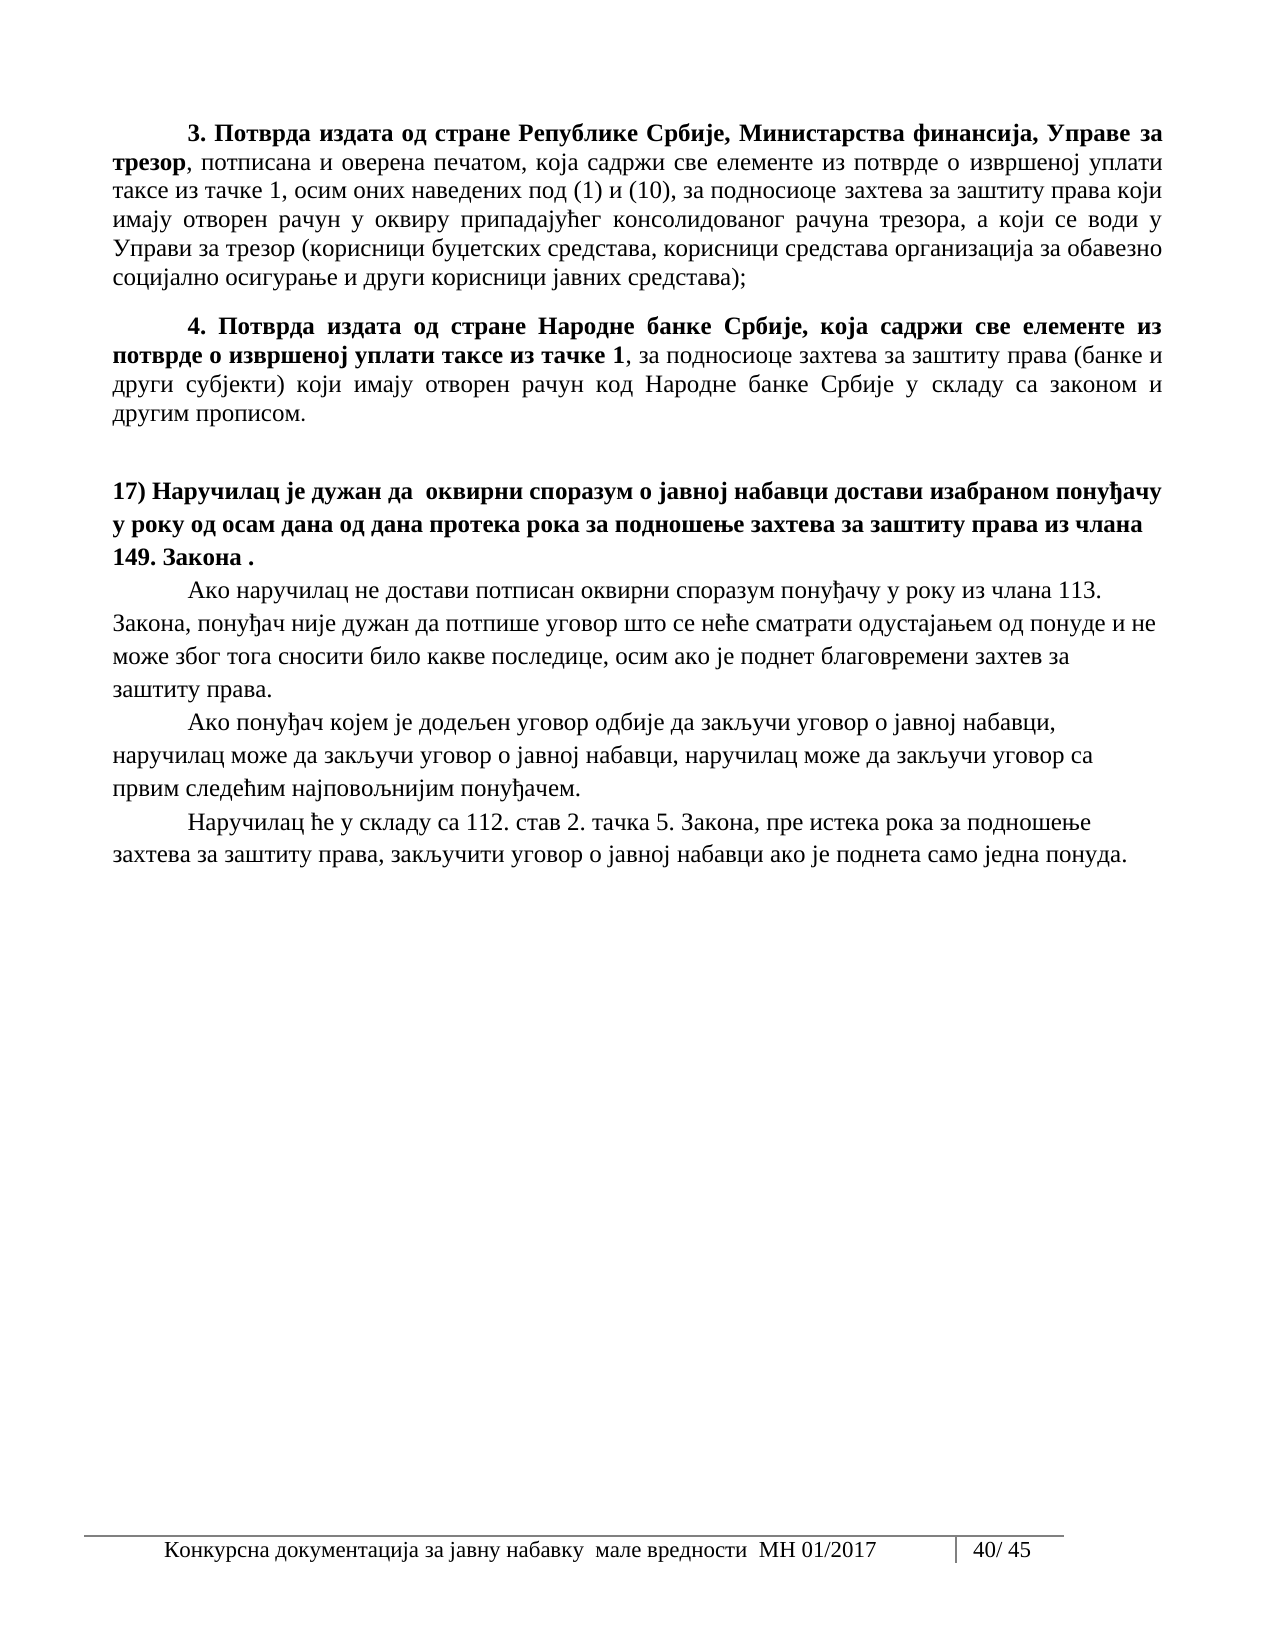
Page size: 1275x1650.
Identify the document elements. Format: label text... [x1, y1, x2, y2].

text 3. Потврда издата од стране Републике Србије, Министарства финансија, Управе за трезор, потписана и оверена печатом, која садржи све елементе из потврде о извршеној уплати таксе из тачке 1, осим оних наведених под (1) и (10), за подносиоце захтева за заштиту права који имају отворен рачун у оквиру припадајућег консолидованог рачуна трезора, а који се води у Управи за трезор (корисници буџетских средстава, корисници средстава организација за обавезно социјално осигурање и други корисници јавних средстава); [112, 118, 1163, 291]
text 4. Потврда издата од стране Народне банке Србије, која садржи све елементе из потврде о извршеној уплати таксе из тачке 1, за подносиоце захтева за заштиту права (банке и други субјекти) који имају отворен рачун код Народне банке Србије у складу са законом и другим прописом. [112, 311, 1163, 427]
text 17) Наручилац је дужан да оквирни споразум о јавној набавци достави изабраном понуђачу у року од осам дана од дана протека рока за подношење захтева за заштиту права из члана 149. Закона . [112, 476, 1163, 571]
text Ако понуђач којем је додељен уговор одбије да закључи уговор о јавној набавци, наручилац може да закључи уговор о јавној набавци, наручилац може да закључи уговор са првим следећим најповољнијим понуђачем. [112, 707, 1163, 802]
text Ако наручилац не достави потписан оквирни споразум понуђачу у року из члана 113. Закона, понуђач није дужан да потпише уговор што се неће сматрати одустајањем од понуде и не може због тога сносити било какве последице, осим ако је поднет благовремени захтев за заштиту права. [112, 575, 1163, 703]
text Наручилац ће у складу са 112. став 2. тачка 5. Закона, пре истека рока за подношење захтева за заштиту права, закључити уговор о јавној набавци ако је поднета само једна понуда. [112, 807, 1163, 868]
